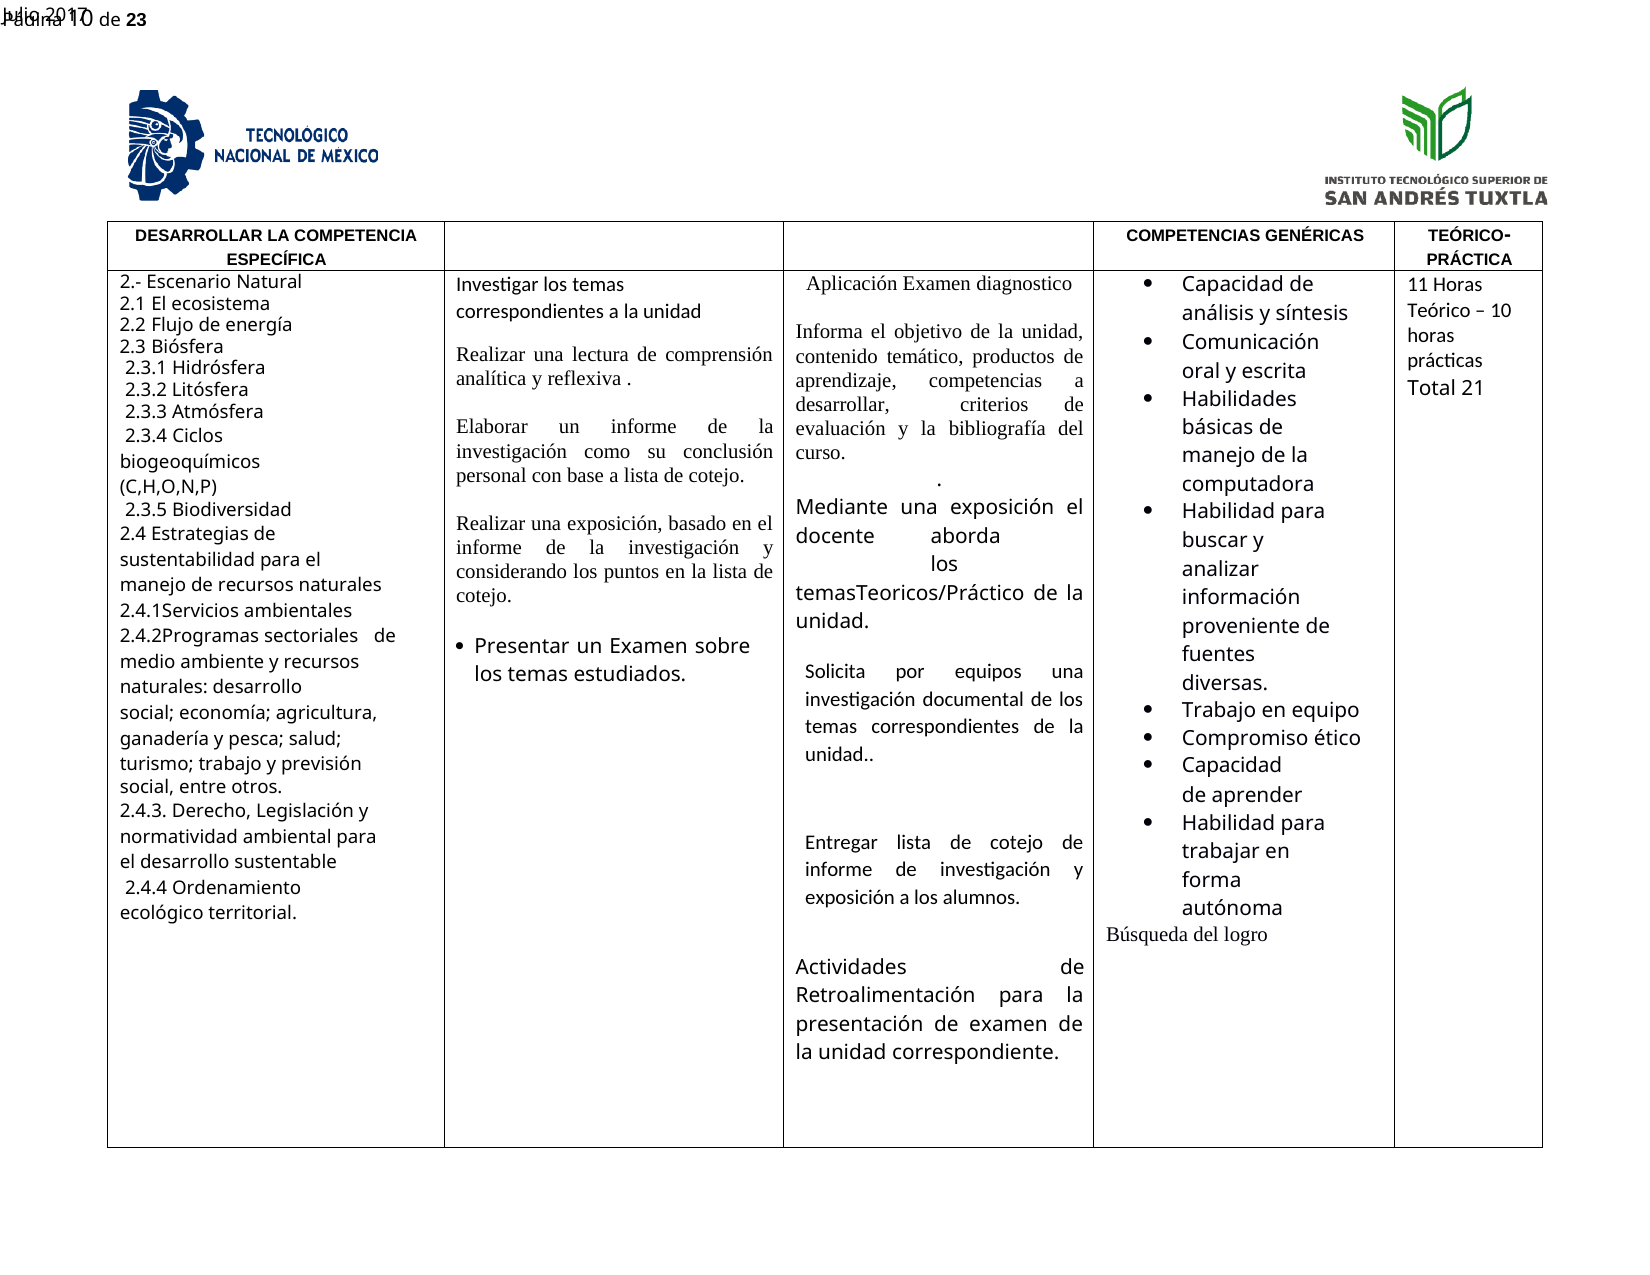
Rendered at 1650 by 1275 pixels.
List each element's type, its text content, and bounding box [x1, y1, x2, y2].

picture [1325, 86, 1548, 205]
table_header [445, 222, 783, 270]
table_header DESARROLLAR LA COMPETENCIA ESPECÍFICA [108, 222, 444, 270]
table_header [784, 222, 1093, 270]
picture [127, 90, 378, 201]
table_cell 2.- Escenario Natural El ecosistema Flujo de energía Biósfera Hidrósfera Litósfera Atmósfera Ciclos biogeoquímicos (C,H,O,N,P) Biodiversidad 2.4 Estrategias de sustentabilidad para el manejo de recursos naturales 2.4.1Servicios ambientales 2.4.2Programas sectoriales de medio ambiente y recursos naturales: desarrollo social; economía; agricultura, ganadería y pesca; salud; turismo; trabajo y previsión social, entre otros. 2.4.3. Derecho, Legislación y normatividad ambiental para el desarrollo sustentable 2.4.4 Ordenamiento ecológico territorial. [108, 271, 444, 1147]
table_cell 11 Horas Teórico – 10 horas prácticas Total 21 [1395, 271, 1542, 1147]
table_header TEÓRICO- PRÁCTICA [1395, 222, 1542, 270]
table_cell Investigar los temas correspondientes a la unidad Realizar una lectura de comprensión analítica y reflexiva . Elaborar un informe de la investigación como su conclusión personal con base a lista de cotejo. Realizar una exposición, basado en el informe de la investigación y considerando los puntos en la lista de cotejo. Presentar un Examen sobre los temas estudiados. [445, 271, 783, 1147]
table_cell Capacidad de análisis y síntesis Comunicación oral y escrita Habilidades básicas de manejo de la computadora Habilidad para buscar y analizar información proveniente de fuentes diversas. Trabajo en equipo Compromiso ético Capacidad de aprender Habilidad para trabajar en forma autónoma Búsqueda del logro [1094, 271, 1394, 1147]
table_header COMPETENCIAS GENÉRICAS [1094, 222, 1394, 270]
table_cell Aplicación Examen diagnostico Informa el objetivo de la unidad, contenido temático, productos de aprendizaje, competencias a desarrollar, criterios de evaluación y la bibliografía del curso. . Mediante una exposición el docente aborda los temasTeoricos/Práctico de la unidad. Solicita por equipos una investigación documental de los temas correspondientes de la unidad.. Entregar lista de cotejo de informe de investigación y exposición a los alumnos. Actividades de Retroalimentación para la presentación de examen de la unidad correspondiente. [784, 271, 1093, 1147]
